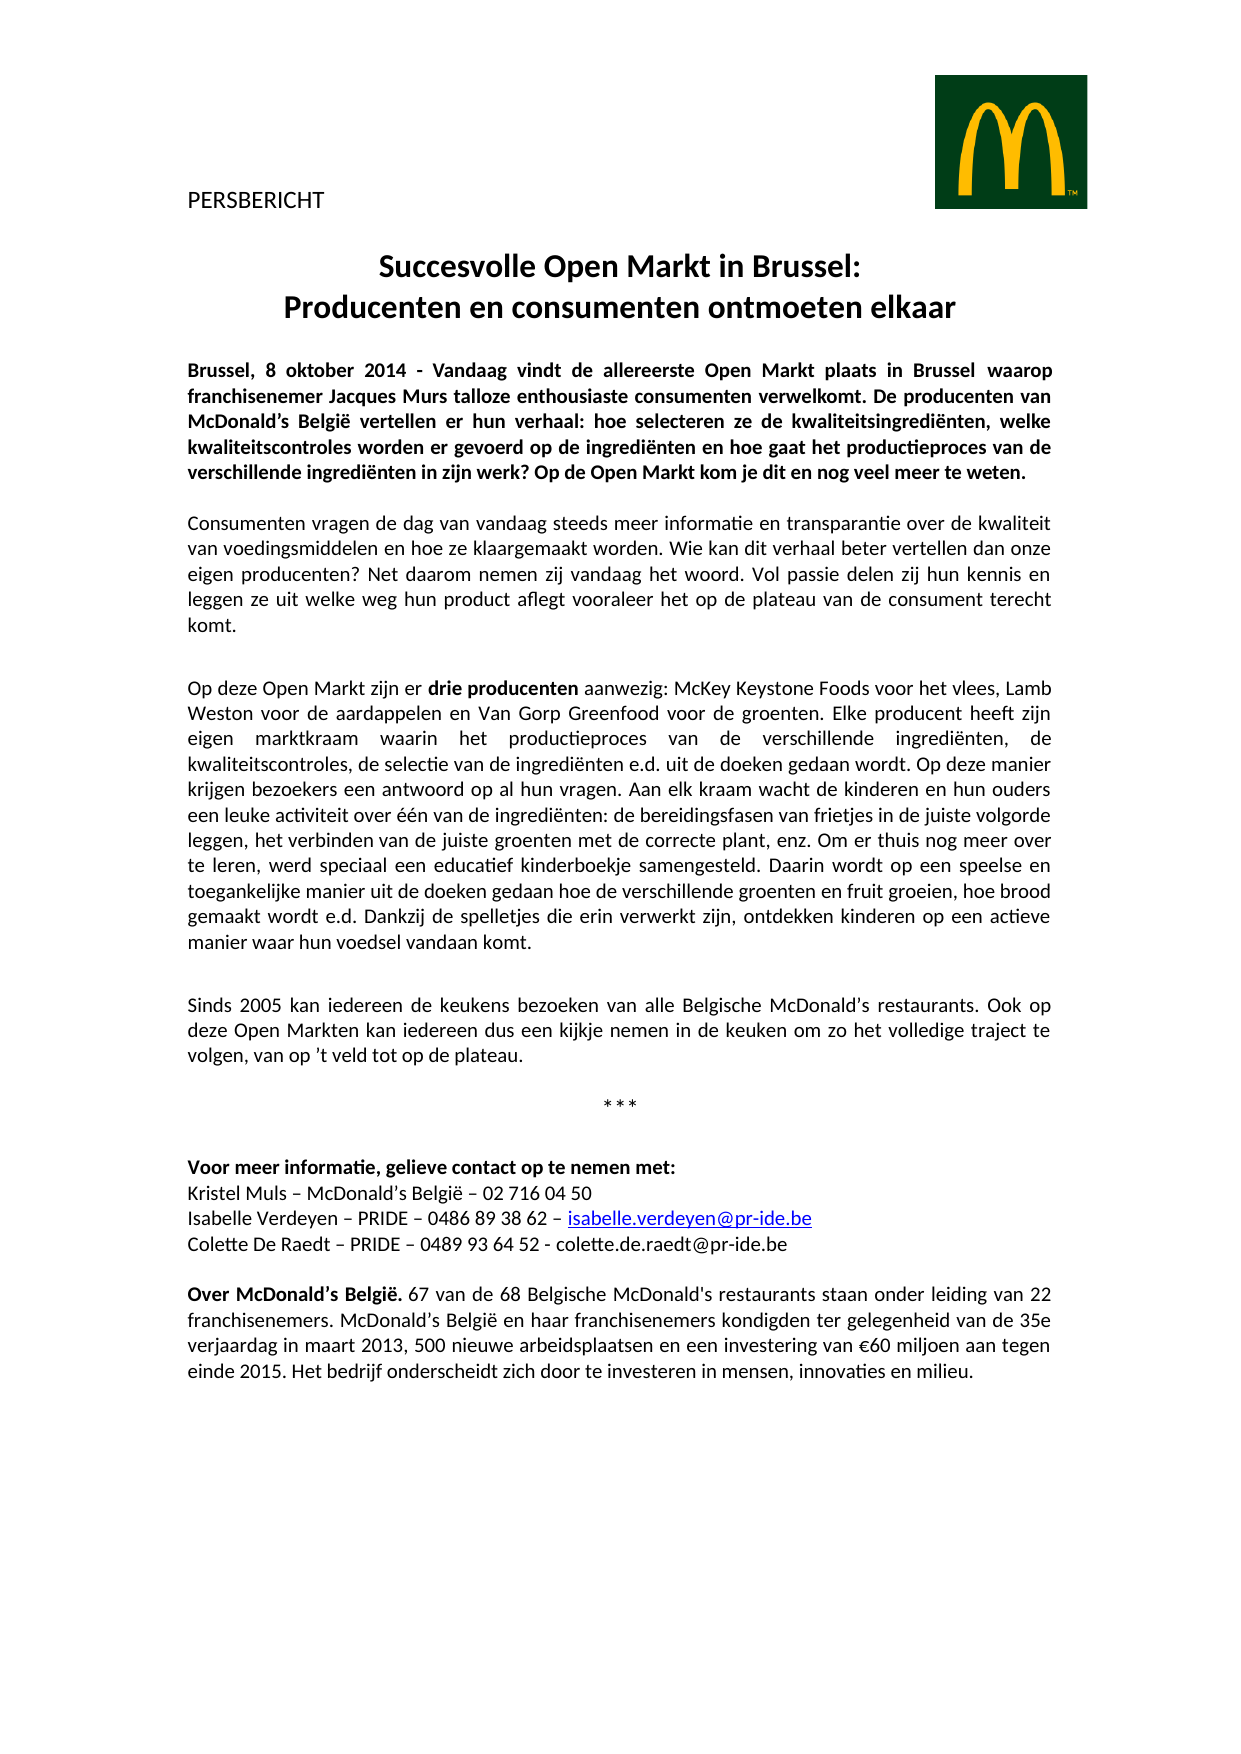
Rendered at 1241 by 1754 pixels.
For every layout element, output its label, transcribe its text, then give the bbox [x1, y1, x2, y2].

text *** [187, 1093, 1053, 1154]
text Over McDonald’s België. 67 van de 68 Belgische McDonald's restaurants staan onder leiding van 22 franchisenemers. McDonald’s België en haar franchisenemers kondigden ter gelegenheid van de 35e verjaardag in maart 2013, 500 nieuwe arbeidsplaatsen en een investering van €60 miljoen aan tegen einde 2015. Het bedrijf onderscheidt zich door te investeren in mensen, innovaties en milieu. [187, 1282, 1053, 1383]
text Op deze Open Markt zijn er drie producenten aanwezig: McKey Keystone Foods voor het vlees, Lamb Weston voor de aardappelen en Van Gorp Greenfood voor de groenten. Elke producent heeft zijn eigen marktkraam waarin het productieproces van de verschillende ingrediënten, de kwaliteitscontroles, de selectie van de ingrediënten e.d. uit de doeken gedaan wordt. Op deze manier krijgen bezoekers een antwoord op al hun vragen. Aan elk kraam wacht de kinderen en hun ouders een leuke activiteit over één van de ingrediënten: de bereidingsfasen van frietjes in de juiste volgorde leggen, het verbinden van de juiste groenten met de correcte plant, enz. Om er thuis nog meer over te leren, werd speciaal een educatief kinderboekje samengesteld. Daarin wordt op een speelse en toegankelijke manier uit de doeken gedaan hoe de verschillende groenten en fruit groeien, hoe brood gemaakt wordt e.d. Dankzij de spelletjes die erin verwerkt zijn, ontdekken kinderen op een actieve manier waar hun voedsel vandaan komt. [187, 675, 1053, 954]
picture [935, 75, 1088, 209]
text Kristel Muls – McDonald’s België – 02 716 04 50 [187, 1180, 1053, 1205]
text Producenten en consumenten ontmoeten elkaar [187, 286, 1053, 326]
text Colette De Raedt – PRIDE – 0489 93 64 52 - colette.de.raedt@pr-ide.be [187, 1231, 1053, 1256]
text Consumenten vragen de dag van vandaag steeds meer informatie en transparantie over de kwaliteit van voedingsmiddelen en hoe ze klaargemaakt worden. Wie kan dit verhaal beter vertellen dan onze eigen producenten? Net daarom nemen zij vandaag het woord. Vol passie delen zij hun kennis en leggen ze uit welke weg hun product aflegt vooraleer het op de plateau van de consument terecht komt. [187, 485, 1053, 637]
text Succesvolle Open Markt in Brussel: [187, 245, 1053, 286]
text Voor meer informatie, gelieve contact op te nemen met: [187, 1154, 1053, 1180]
text Brussel, 8 oktober 2014 - Vandaag vindt de allereerste Open Markt plaats in Brussel waarop franchisenemer Jacques Murs talloze enthousiaste consumenten verwelkomt. De producenten van McDonald’s België vertellen er hun verhaal: hoe selecteren ze de kwaliteitsingrediënten, welke kwaliteitscontroles worden er gevoerd op de ingrediënten en hoe gaat het productieproces van de verschillende ingrediënten in zijn werk? Op de Open Markt kom je dit en nog veel meer te weten. [187, 358, 1053, 485]
text Isabelle Verdeyen – PRIDE – 0486 89 38 62 – isabelle.verdeyen@pr-ide.be [187, 1205, 1053, 1231]
text Sinds 2005 kan iedereen de keukens bezoeken van alle Belgische McDonald’s restaurants. Ook op deze Open Markten kan iedereen dus een kijkje nemen in de keuken om zo het volledige traject te volgen, van op ’t veld tot op de plateau. [187, 992, 1053, 1068]
